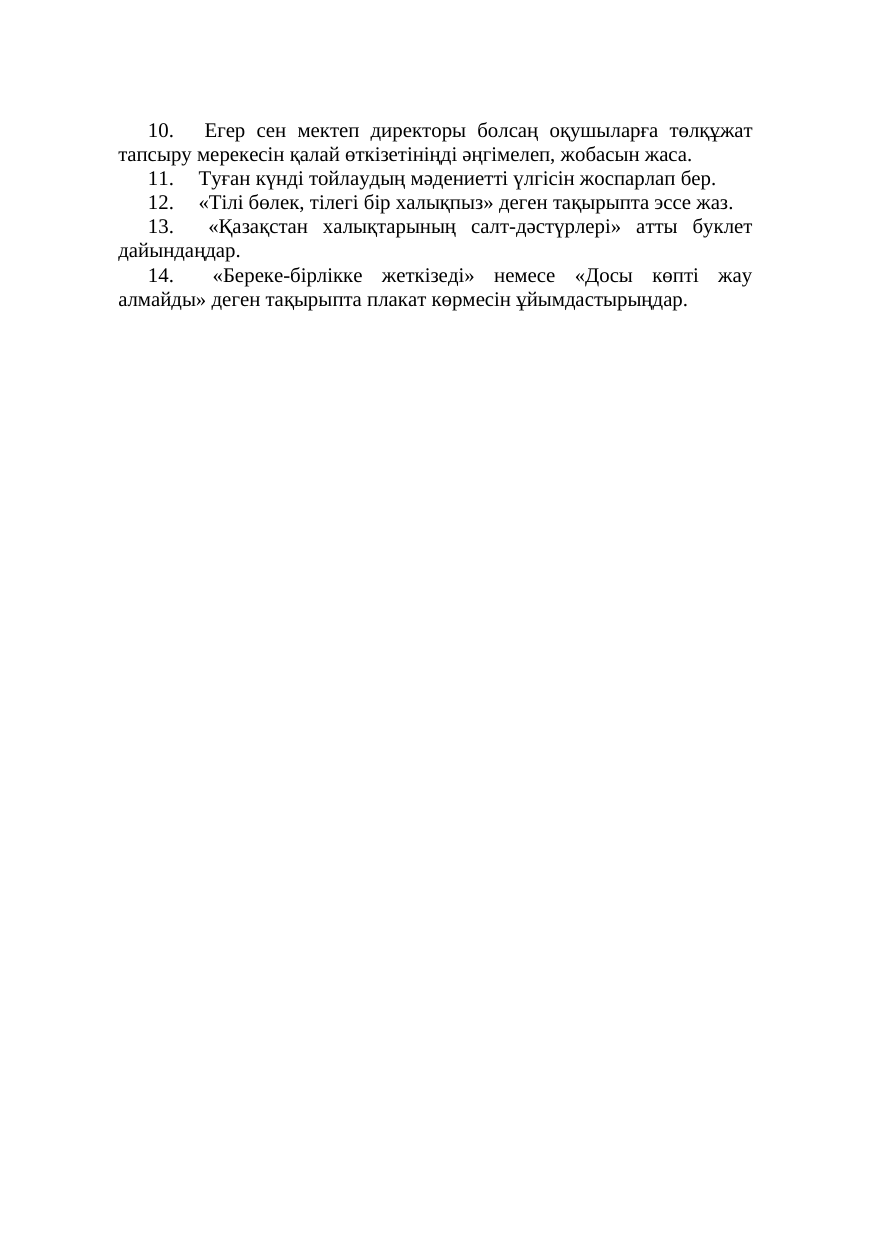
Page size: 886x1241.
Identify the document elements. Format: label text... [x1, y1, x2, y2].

list Туған күнді тойлаудың мәдениетті үлгісін жоспарлап бер. [118, 166, 753, 190]
list «Тілі бөлек, тілегі бір халықпыз» деген тақырыпта эссе жаз. [118, 190, 753, 214]
list Егер сен мектеп директоры болсаң оқушыларға төлқұжат тапсыру мерекесін қалай өткізетініңді әңгімелеп, жобасын жаса. [118, 118, 753, 166]
list «Береке-бірлікке жеткізеді» немесе «Досы көпті жау алмайды» деген тақырыпта плакат көрмесін ұйымдастырыңдар. [118, 262, 753, 311]
list «Қазақстан халықтарының салт-дәстүрлері» атты буклет дайындаңдар. [118, 214, 753, 262]
